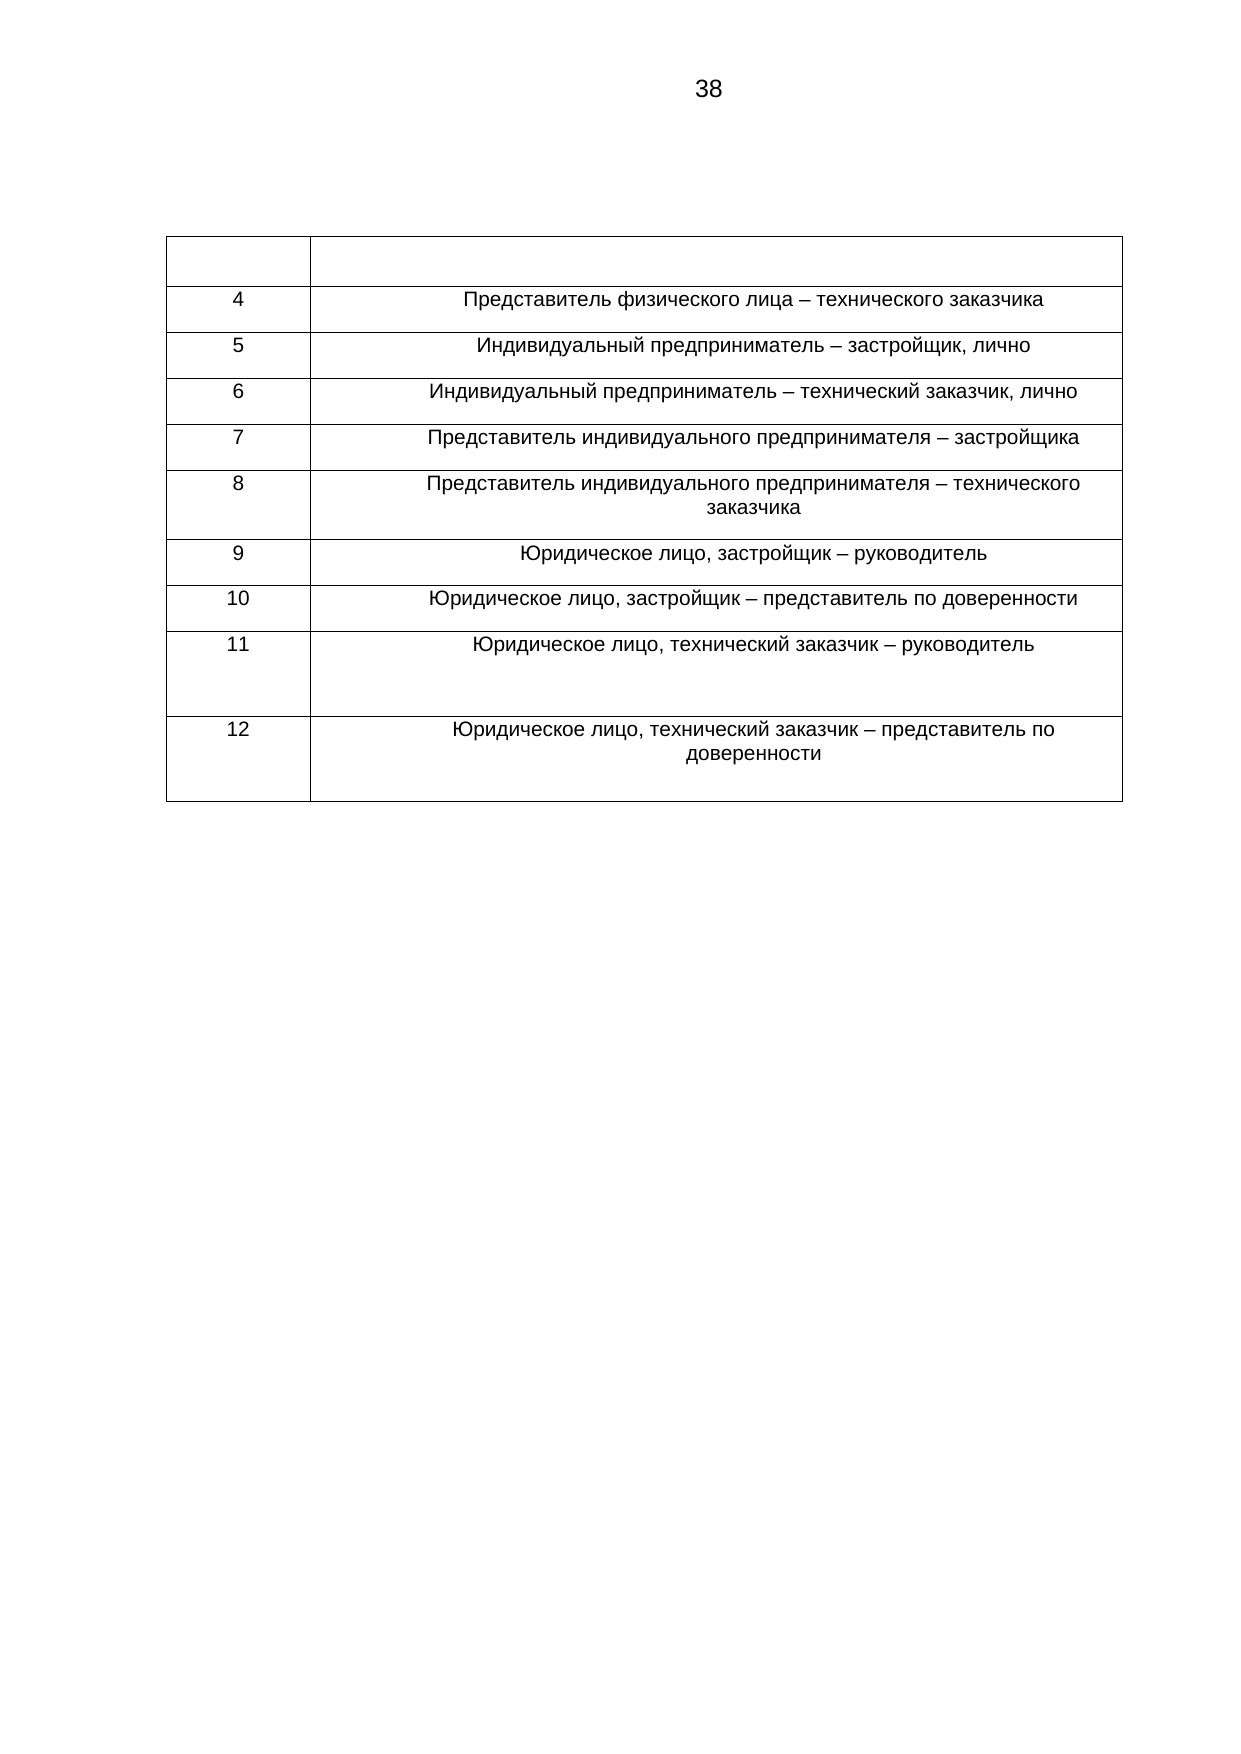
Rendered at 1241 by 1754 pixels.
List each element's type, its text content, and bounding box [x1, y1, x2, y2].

table_cell 7 [167, 425, 310, 469]
table_cell 4 [167, 287, 310, 332]
table_cell Индивидуальный предприниматель – застройщик, лично [311, 333, 1122, 378]
table_cell 11 [167, 632, 310, 716]
table_cell 8 [167, 471, 310, 539]
table_cell Представитель индивидуального предпринимателя – технического заказчика [311, 471, 1122, 539]
table_cell Юридическое лицо, технический заказчик – представитель по доверенности [311, 717, 1122, 801]
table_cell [311, 237, 1122, 286]
table_cell 10 [167, 586, 310, 631]
table_cell Представитель индивидуального предпринимателя – застройщика [311, 425, 1122, 469]
table_cell 3 [167, 237, 310, 286]
table_cell 12 [167, 717, 310, 801]
table_cell 6 [167, 379, 310, 424]
table_cell 5 [167, 333, 310, 378]
table_cell Юридическое лицо, технический заказчик – руководитель [311, 632, 1122, 716]
table_cell Юридическое лицо, застройщик – руководитель [311, 540, 1122, 585]
table_cell 9 [167, 540, 310, 585]
table_cell Представитель физического лица – технического заказчика [311, 287, 1122, 332]
table_cell Индивидуальный предприниматель – технический заказчик, лично [311, 379, 1122, 424]
table_cell Юридическое лицо, застройщик – представитель по доверенности [311, 586, 1122, 631]
